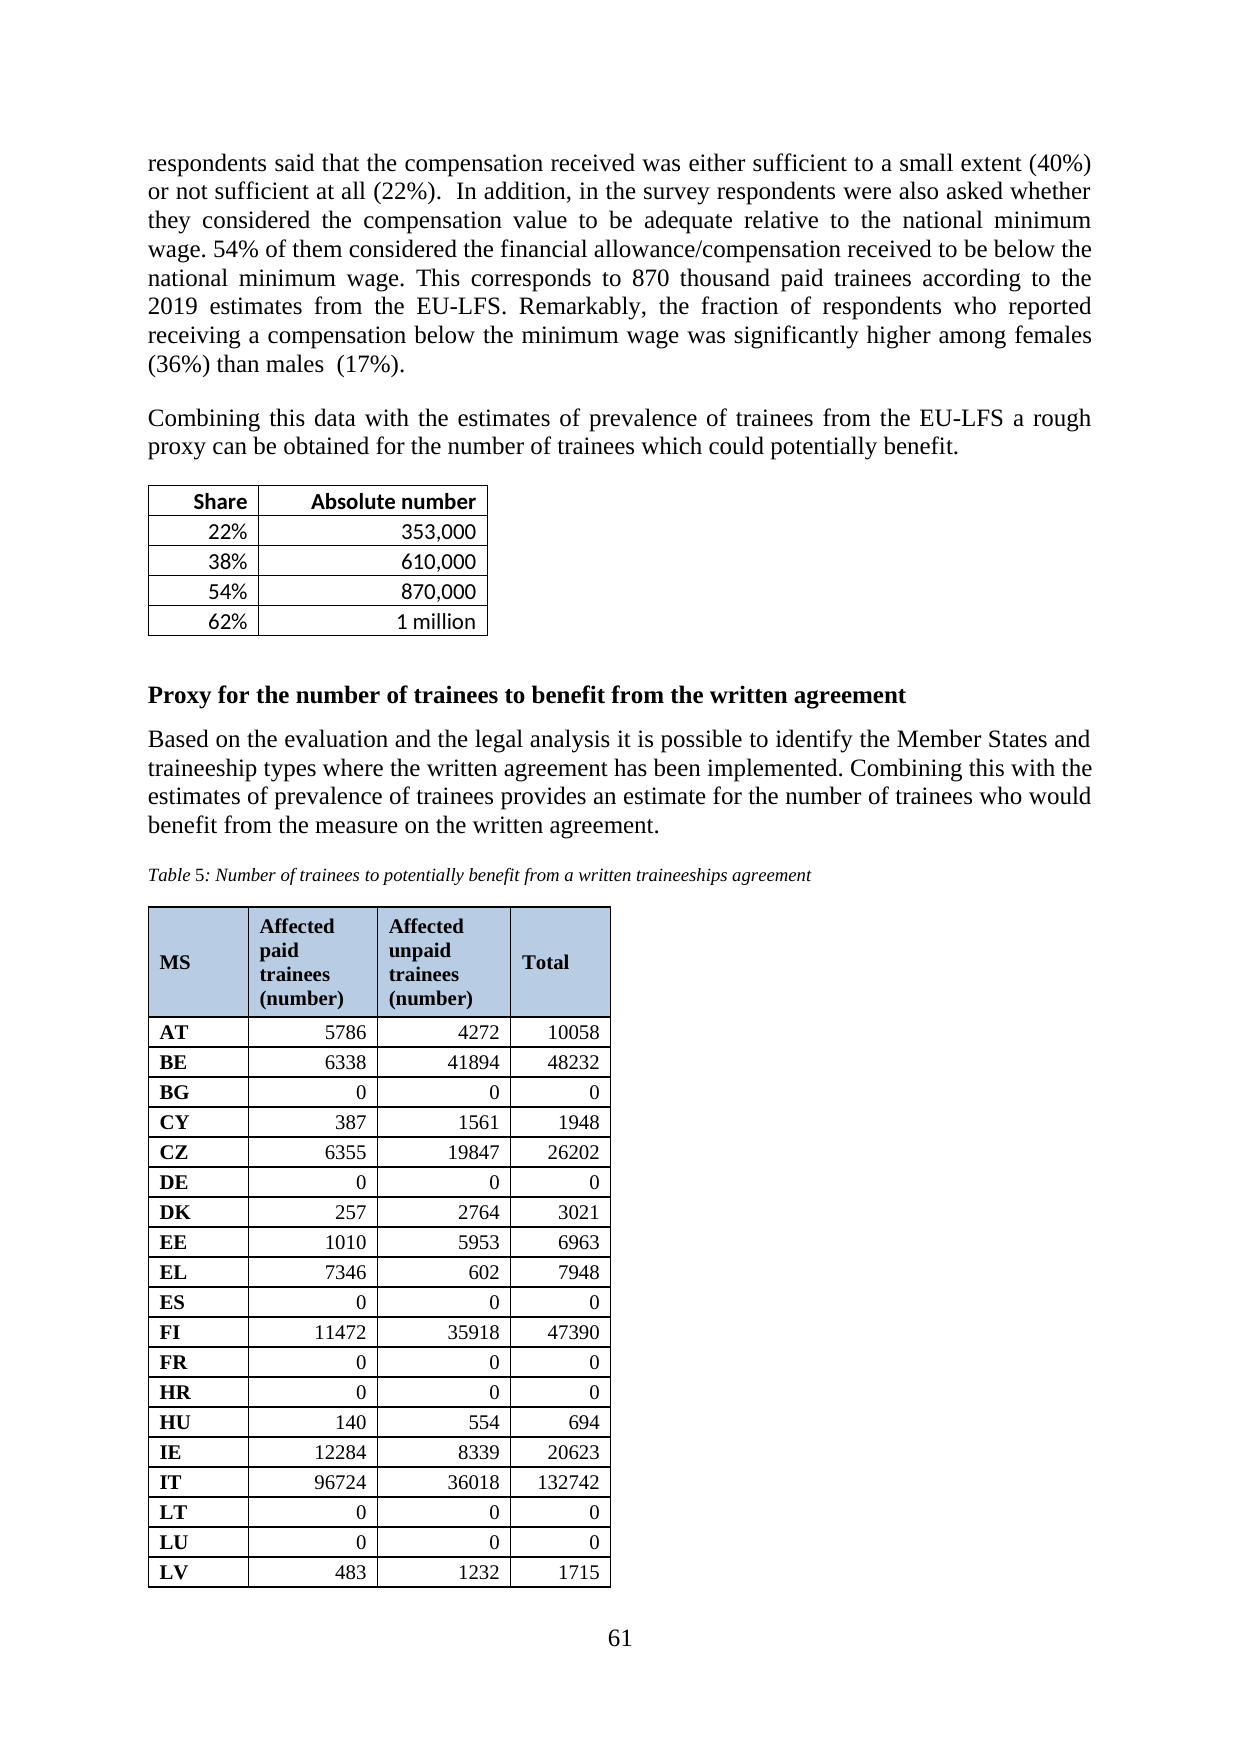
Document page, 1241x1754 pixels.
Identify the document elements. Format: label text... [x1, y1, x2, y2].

table_cell 96724 [249, 1468, 377, 1496]
table_cell 4272 [378, 1018, 510, 1046]
table_header Affected paid trainees (number) [249, 908, 377, 1016]
table_cell 62% [149, 606, 258, 635]
table_cell 0 [249, 1378, 377, 1406]
table_cell 20623 [511, 1438, 610, 1466]
table_cell 353,000 [259, 516, 487, 545]
table_cell DE [149, 1168, 248, 1196]
table_cell DK [149, 1198, 248, 1226]
table_cell 0 [378, 1078, 510, 1106]
table_cell AT [149, 1018, 248, 1046]
table_cell 483 [249, 1558, 377, 1586]
table_cell 694 [511, 1408, 610, 1436]
table_cell BG [149, 1078, 248, 1106]
text Based on the evaluation and the legal analysis it is possible to identify the Member States and traineeship types where the written agreement has been implemented. Combining this with the estimates of prevalence of trainees provides an estimate for the number of trainees who would benefit from the measure on the written agreement. [148, 724, 1093, 839]
table_header Total [511, 908, 610, 1016]
table_cell 0 [511, 1288, 610, 1316]
table_cell IE [149, 1438, 248, 1466]
table_cell 140 [249, 1408, 377, 1436]
table_cell 0 [378, 1348, 510, 1376]
table_cell 54% [149, 576, 258, 605]
table_cell 22% [149, 516, 258, 545]
table_cell IT [149, 1468, 248, 1496]
table_cell 1010 [249, 1228, 377, 1256]
table_cell CZ [149, 1138, 248, 1166]
table_cell 870,000 [259, 576, 487, 605]
table_cell 38% [149, 546, 258, 575]
table_cell 1948 [511, 1108, 610, 1136]
table_cell 36018 [378, 1468, 510, 1496]
table_header MS [149, 908, 248, 1016]
table_cell 554 [378, 1408, 510, 1436]
table_cell 12284 [249, 1438, 377, 1466]
table_cell 0 [378, 1168, 510, 1196]
table_cell 1232 [378, 1558, 510, 1586]
table_cell LV [149, 1558, 248, 1586]
table_cell EE [149, 1228, 248, 1256]
table_cell 0 [511, 1348, 610, 1376]
table_cell 0 [511, 1078, 610, 1106]
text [148, 148, 1093, 378]
table_cell 2764 [378, 1198, 510, 1226]
table_cell 0 [378, 1528, 510, 1556]
table_cell HR [149, 1378, 248, 1406]
table_cell 6338 [249, 1048, 377, 1076]
table_cell 387 [249, 1108, 377, 1136]
table_cell 1 million [259, 606, 487, 635]
table_cell 0 [378, 1498, 510, 1526]
table_cell 0 [249, 1528, 377, 1556]
text Combining this data with the estimates of prevalence of trainees from the EU-LFS a rough proxy can be obtained for the number of trainees which could potentially benefit. [148, 403, 1093, 460]
table_cell 7346 [249, 1258, 377, 1286]
table_cell FI [149, 1318, 248, 1346]
table_cell 3021 [511, 1198, 610, 1226]
table_cell 26202 [511, 1138, 610, 1166]
table_cell 602 [378, 1258, 510, 1286]
table_cell 0 [511, 1498, 610, 1526]
table_cell 0 [511, 1528, 610, 1556]
table_cell 610,000 [259, 546, 487, 575]
table_cell ES [149, 1288, 248, 1316]
table_cell EL [149, 1258, 248, 1286]
table_cell 0 [378, 1288, 510, 1316]
table_cell 41894 [378, 1048, 510, 1076]
table_cell 19847 [378, 1138, 510, 1166]
table_header Absolute number [259, 486, 487, 515]
table_cell 11472 [249, 1318, 377, 1346]
table_cell 8339 [378, 1438, 510, 1466]
table_cell LU [149, 1528, 248, 1556]
table_cell 0 [511, 1378, 610, 1406]
list Proxy for the number of trainees to benefit from the written agreement [148, 680, 1093, 709]
table_cell 7948 [511, 1258, 610, 1286]
table_cell FR [149, 1348, 248, 1376]
text Table 5: Number of trainees to potentially benefit from a written traineeships agreement [148, 864, 1093, 886]
table_cell 132742 [511, 1468, 610, 1496]
table_cell 257 [249, 1198, 377, 1226]
table_cell 0 [511, 1168, 610, 1196]
table_cell 6355 [249, 1138, 377, 1166]
table_cell 47390 [511, 1318, 610, 1346]
table_cell 1715 [511, 1558, 610, 1586]
table_cell 10058 [511, 1018, 610, 1046]
table_cell 0 [249, 1168, 377, 1196]
table_cell BE [149, 1048, 248, 1076]
table_cell 5786 [249, 1018, 377, 1046]
table_header Affected unpaid trainees (number) [378, 908, 510, 1016]
table_cell 0 [249, 1288, 377, 1316]
table_cell LT [149, 1498, 248, 1526]
table_header Share [149, 486, 258, 515]
table_cell 6963 [511, 1228, 610, 1256]
table_cell CY [149, 1108, 248, 1136]
table_cell 1561 [378, 1108, 510, 1136]
table_cell 0 [378, 1378, 510, 1406]
table_cell 5953 [378, 1228, 510, 1256]
table_cell 0 [249, 1078, 377, 1106]
table_cell 35918 [378, 1318, 510, 1346]
table_cell HU [149, 1408, 248, 1436]
table_cell 0 [249, 1348, 377, 1376]
table_cell 0 [249, 1498, 377, 1526]
table_cell 48232 [511, 1048, 610, 1076]
